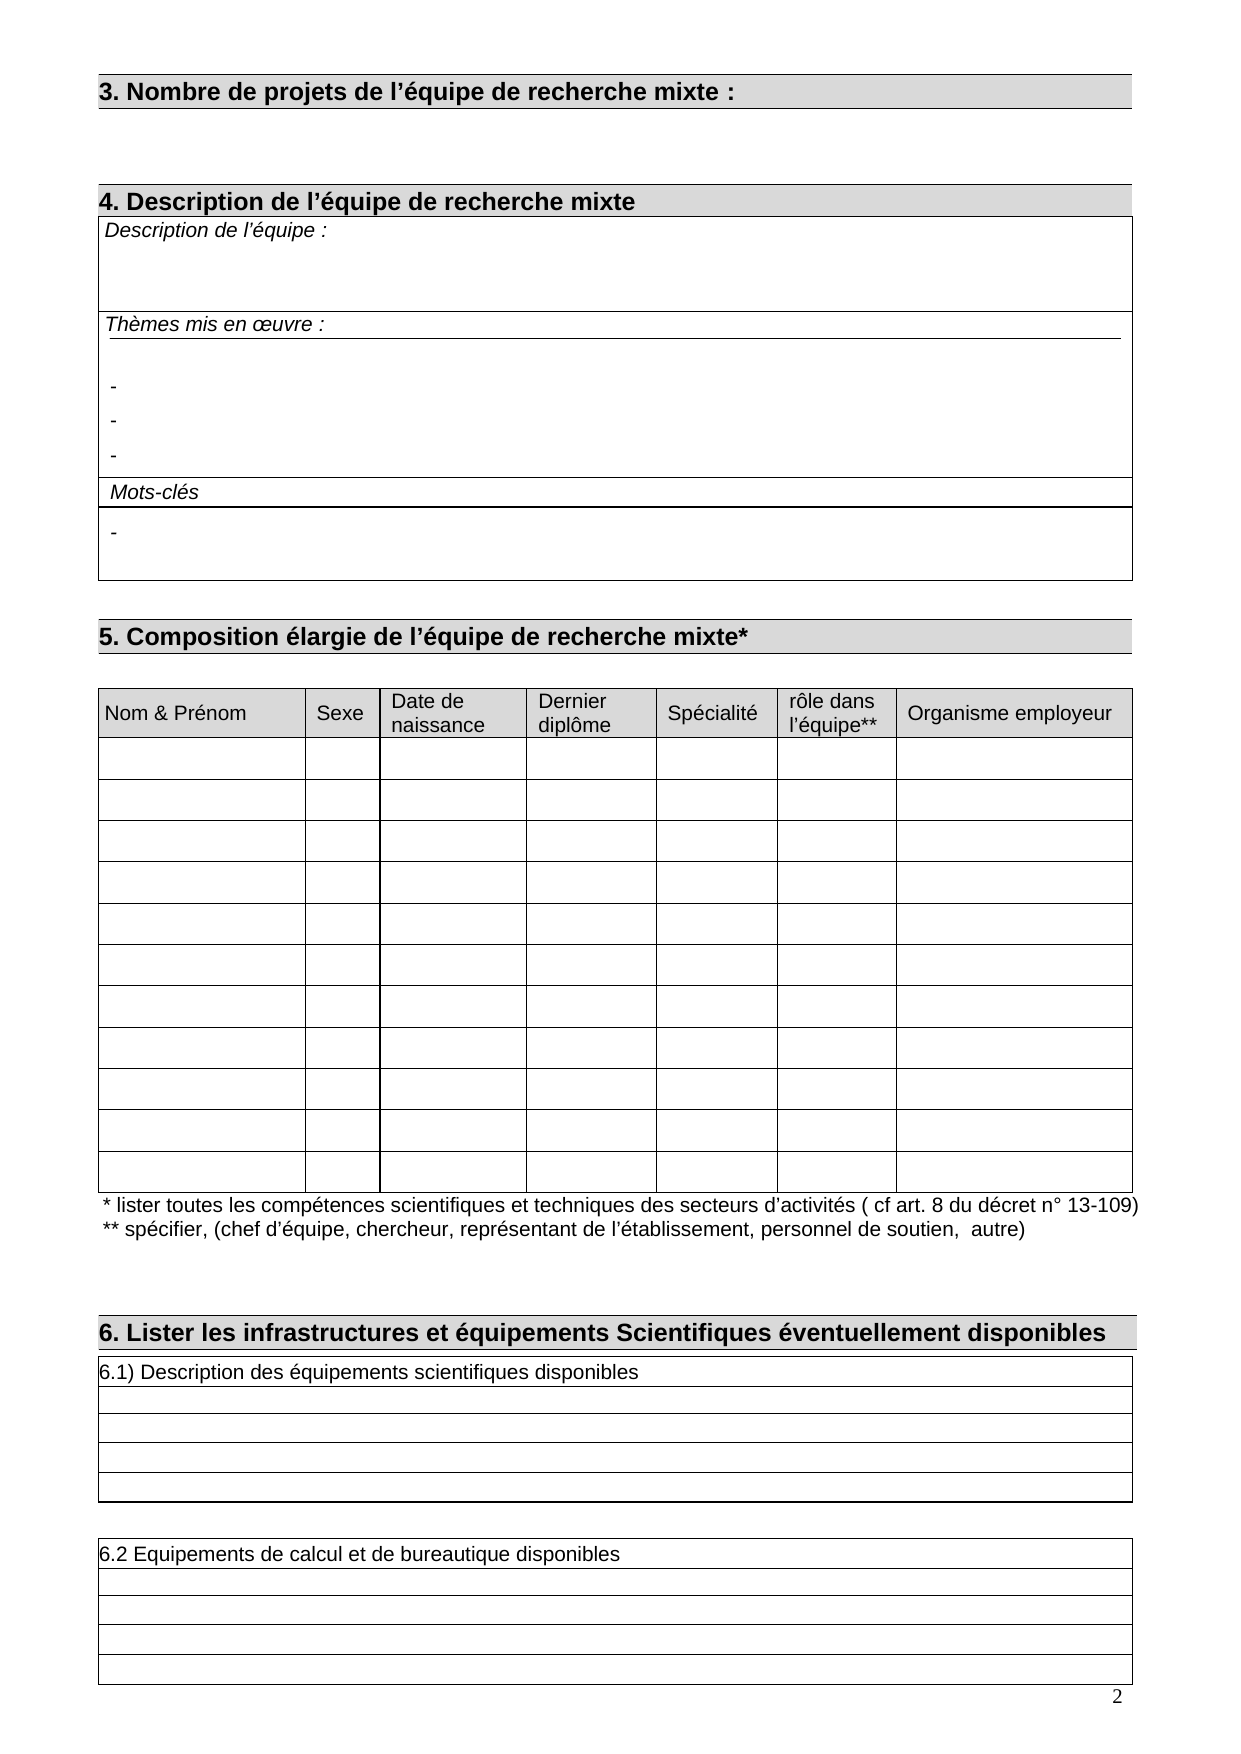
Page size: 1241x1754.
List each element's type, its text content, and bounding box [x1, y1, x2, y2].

table_cell [527, 1069, 656, 1109]
table_cell [527, 738, 656, 778]
table_cell [381, 945, 526, 985]
table_cell [381, 1110, 526, 1151]
table_header 6.2 Equipements de calcul et de bureautique disponibles [99, 1539, 1132, 1568]
table_header Dernier diplôme [527, 689, 656, 737]
table_cell [527, 1028, 656, 1068]
table_cell [99, 1387, 1132, 1413]
table_cell [778, 1110, 896, 1151]
table_cell [381, 821, 526, 861]
table_cell [99, 821, 305, 861]
table_cell [778, 1069, 896, 1109]
subtitle 4. Description de l’équipe de recherche mixte [98, 185, 1132, 216]
table_cell [381, 904, 526, 944]
table_cell [99, 1655, 1132, 1683]
table_cell [897, 862, 1132, 902]
table_cell [306, 904, 379, 944]
table_cell [99, 1110, 305, 1151]
table_header Spécialité [657, 689, 777, 737]
table_header Organisme employeur [897, 689, 1132, 737]
table_cell [99, 1028, 305, 1068]
table_cell Mots-clés [99, 478, 1132, 506]
table_header Date de naissance [381, 689, 526, 737]
table_cell [99, 1625, 1132, 1654]
table_cell Thèmes mis en œuvre : - - - [99, 312, 1132, 477]
table_cell [99, 780, 305, 820]
table_cell [897, 945, 1132, 985]
table_cell [657, 1152, 777, 1192]
table_cell [306, 1110, 379, 1151]
table_cell [897, 780, 1132, 820]
table_cell [527, 862, 656, 902]
table_cell [99, 945, 305, 985]
table_cell [778, 945, 896, 985]
table_cell [897, 1152, 1132, 1192]
table_cell [657, 821, 777, 861]
subtitle 3. Nombre de projets de l’équipe de recherche mixte : [98, 75, 1132, 109]
subtitle 6. Lister les infrastructures et équipements Scientifiques éventuellement disponibles [98, 1316, 1137, 1350]
table_cell [897, 1028, 1132, 1068]
table_cell [381, 1069, 526, 1109]
table_cell [381, 1152, 526, 1192]
table_cell [99, 1152, 305, 1192]
table_header Description de l’équipe : [99, 217, 1132, 311]
table_cell [381, 986, 526, 1027]
table_cell [306, 738, 379, 778]
table_cell [778, 780, 896, 820]
table_cell [657, 862, 777, 902]
table_cell [306, 1152, 379, 1192]
table_cell [99, 862, 305, 902]
table_header 6.1) Description des équipements scientifiques disponibles [99, 1357, 1132, 1386]
table_cell [657, 904, 777, 944]
table_cell [897, 1110, 1132, 1151]
table_cell [99, 1414, 1132, 1442]
table_cell [527, 821, 656, 861]
table_cell [306, 862, 379, 902]
table_cell [657, 1110, 777, 1151]
table_cell [381, 1028, 526, 1068]
table_header Nom & Prénom [99, 689, 305, 737]
table_cell [306, 986, 379, 1027]
table_cell [99, 738, 305, 778]
table_cell [527, 780, 656, 820]
table_cell [306, 780, 379, 820]
table_cell [527, 945, 656, 985]
subtitle 5. Composition élargie de l’équipe de recherche mixte* [98, 620, 1132, 654]
table_header rôle dans l’équipe** [778, 689, 896, 737]
table_cell [657, 738, 777, 778]
table_cell [897, 738, 1132, 778]
table_cell [99, 1569, 1132, 1595]
table_cell [527, 1152, 656, 1192]
table_cell [306, 821, 379, 861]
table_cell [99, 1473, 1132, 1501]
table_cell * lister toutes les compétences scientifiques et techniques des secteurs d’activités ( cf art. 8 du décret n° 13-109) ** spécifier, (chef d’équipe, chercheur, représentant de l’établissement, personnel de soutien, autre) [99, 1192, 1208, 1290]
table_cell [306, 1028, 379, 1068]
table_cell [778, 904, 896, 944]
table_cell [527, 904, 656, 944]
table_cell [99, 1069, 305, 1109]
table_header Sexe [306, 689, 379, 737]
table_cell [897, 904, 1132, 944]
table_cell [657, 986, 777, 1027]
table_cell [657, 945, 777, 985]
table_cell [527, 1110, 656, 1151]
table_cell [778, 1152, 896, 1192]
table_cell [778, 1028, 896, 1068]
table_cell [527, 986, 656, 1027]
table_cell [99, 1443, 1132, 1472]
table_cell [99, 904, 305, 944]
table_cell [778, 738, 896, 778]
table_cell - [99, 508, 1132, 580]
table_cell [657, 1028, 777, 1068]
table_cell [99, 986, 305, 1027]
table_cell [897, 821, 1132, 861]
table_cell [897, 986, 1132, 1027]
table_cell [778, 986, 896, 1027]
table_cell [381, 780, 526, 820]
table_cell [306, 945, 379, 985]
table_cell [778, 862, 896, 902]
table_cell [381, 738, 526, 778]
table_cell [99, 1596, 1132, 1624]
table_cell [657, 780, 777, 820]
table_cell [897, 1069, 1132, 1109]
table_cell [381, 862, 526, 902]
table_cell [657, 1069, 777, 1109]
table_cell [778, 821, 896, 861]
table_cell [306, 1069, 379, 1109]
